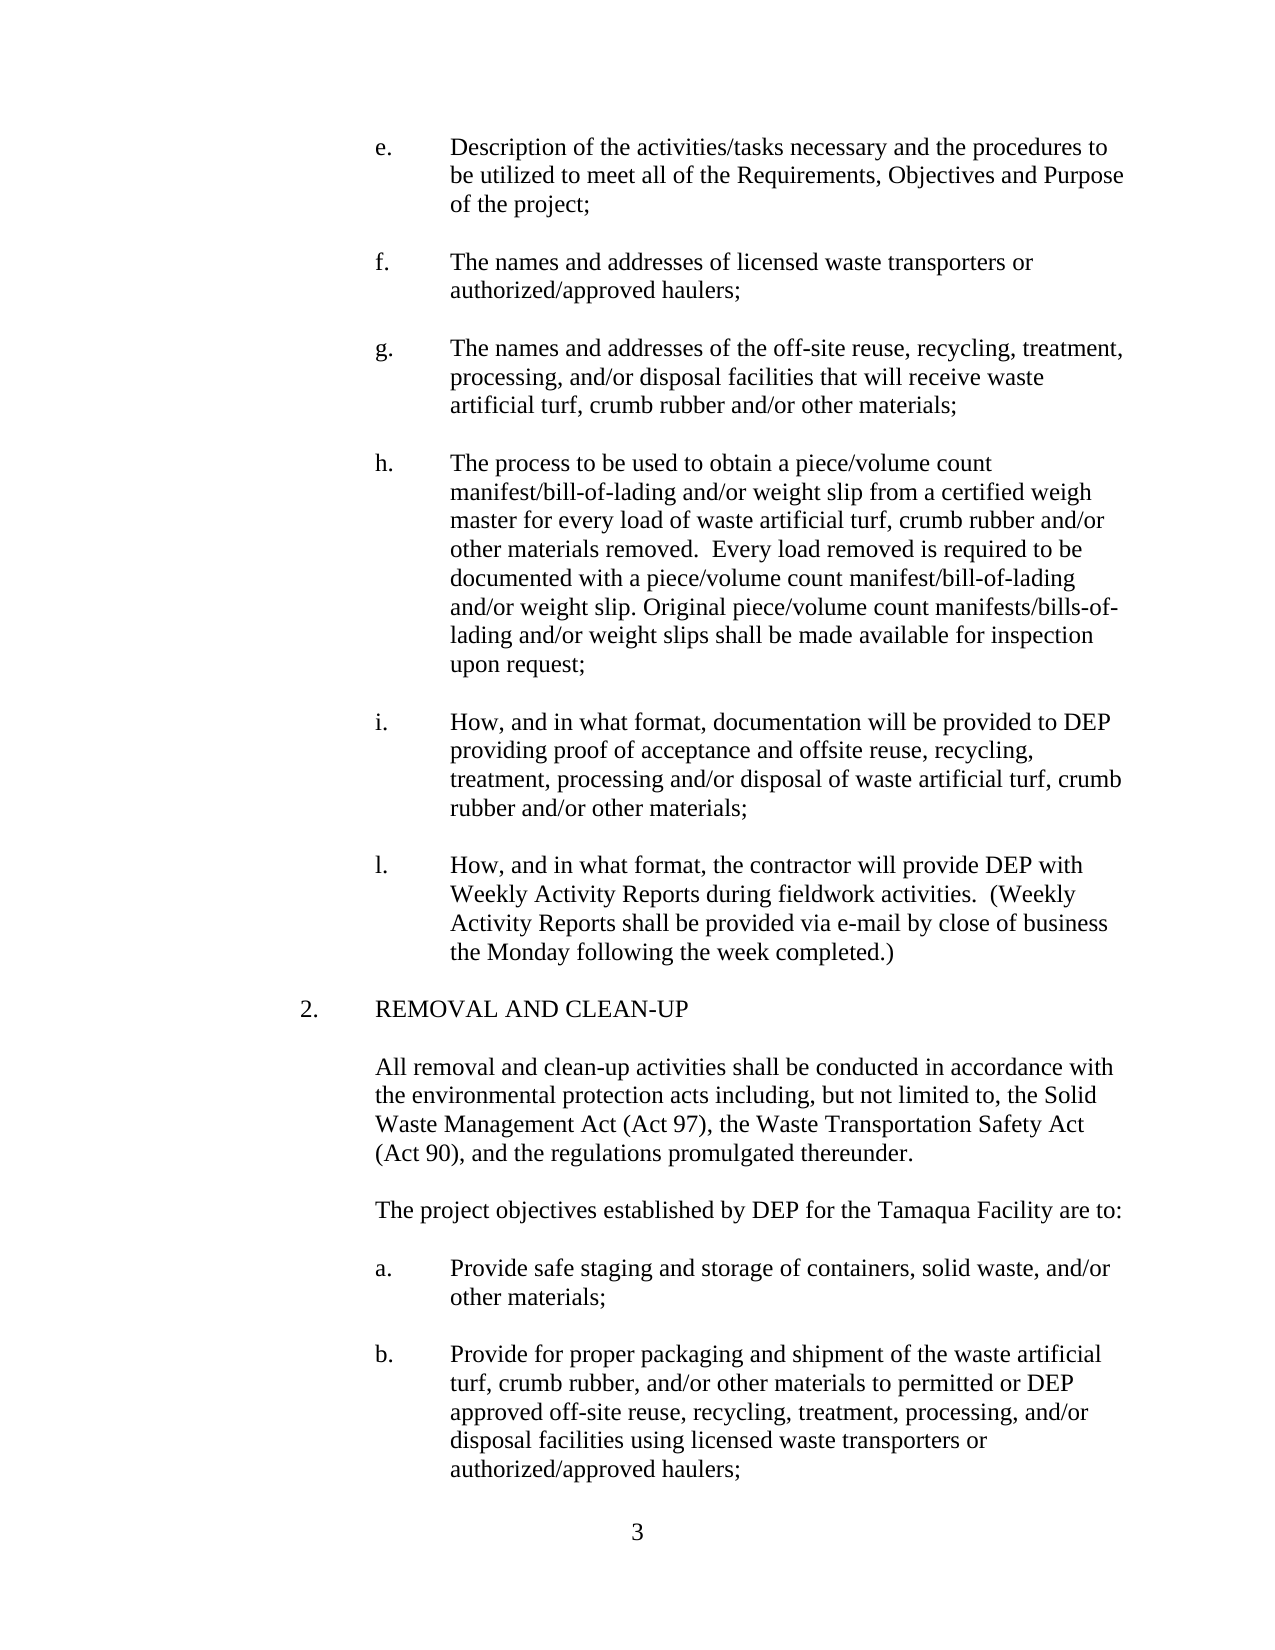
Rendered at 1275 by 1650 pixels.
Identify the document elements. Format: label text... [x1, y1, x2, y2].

text e. Description of the activities/tasks necessary and the procedures to be utilized to meet all of the Requirements, Objectives and Purpose of the project; [375, 132, 1125, 218]
text i. How, and in what format, documentation will be provided to DEP providing proof of acceptance and offsite reuse, recycling, treatment, processing and/or disposal of waste artificial turf, crumb rubber and/or other materials; [375, 707, 1125, 822]
text h. The process to be used to obtain a piece/volume count manifest/bill-of-lading and/or weight slip from a certified weigh master for every load of waste artificial turf, crumb rubber and/or other materials removed. Every load removed is required to be documented with a piece/volume count manifest/bill-of-lading and/or weight slip. Original piece/volume count manifests/bills-of-lading and/or weight slips shall be made available for inspection upon request; [375, 448, 1125, 678]
text 2. REMOVAL AND CLEAN-UP [225, 994, 1125, 1023]
text b. Provide for proper packaging and shipment of the waste artificial turf, crumb rubber, and/or other materials to permitted or DEP approved off-site reuse, recycling, treatment, processing, and/or disposal facilities using licensed waste transporters or authorized/approved haulers; [375, 1339, 1125, 1483]
text l. How, and in what format, the contractor will provide DEP with Weekly Activity Reports during fieldwork activities. (Weekly Activity Reports shall be provided via e-mail by close of business the Monday following the week completed.) [375, 851, 1125, 966]
text The project objectives established by DEP for the Tamaqua Facility are to: [375, 1196, 1125, 1224]
text g. The names and addresses of the off-site reuse, recycling, treatment, processing, and/or disposal facilities that will receive waste artificial turf, crumb rubber and/or other materials; [375, 333, 1125, 419]
text a. Provide safe staging and storage of containers, solid waste, and/or other materials; [375, 1253, 1125, 1311]
text All removal and clean-up activities shall be conducted in accordance with the environmental protection acts including, but not limited to, the Solid Waste Management Act (Act 97), the Waste Transportation Safety Act (Act 90), and the regulations promulgated thereunder. [375, 1052, 1125, 1167]
text f. The names and addresses of licensed waste transporters or authorized/approved haulers; [375, 247, 1125, 304]
